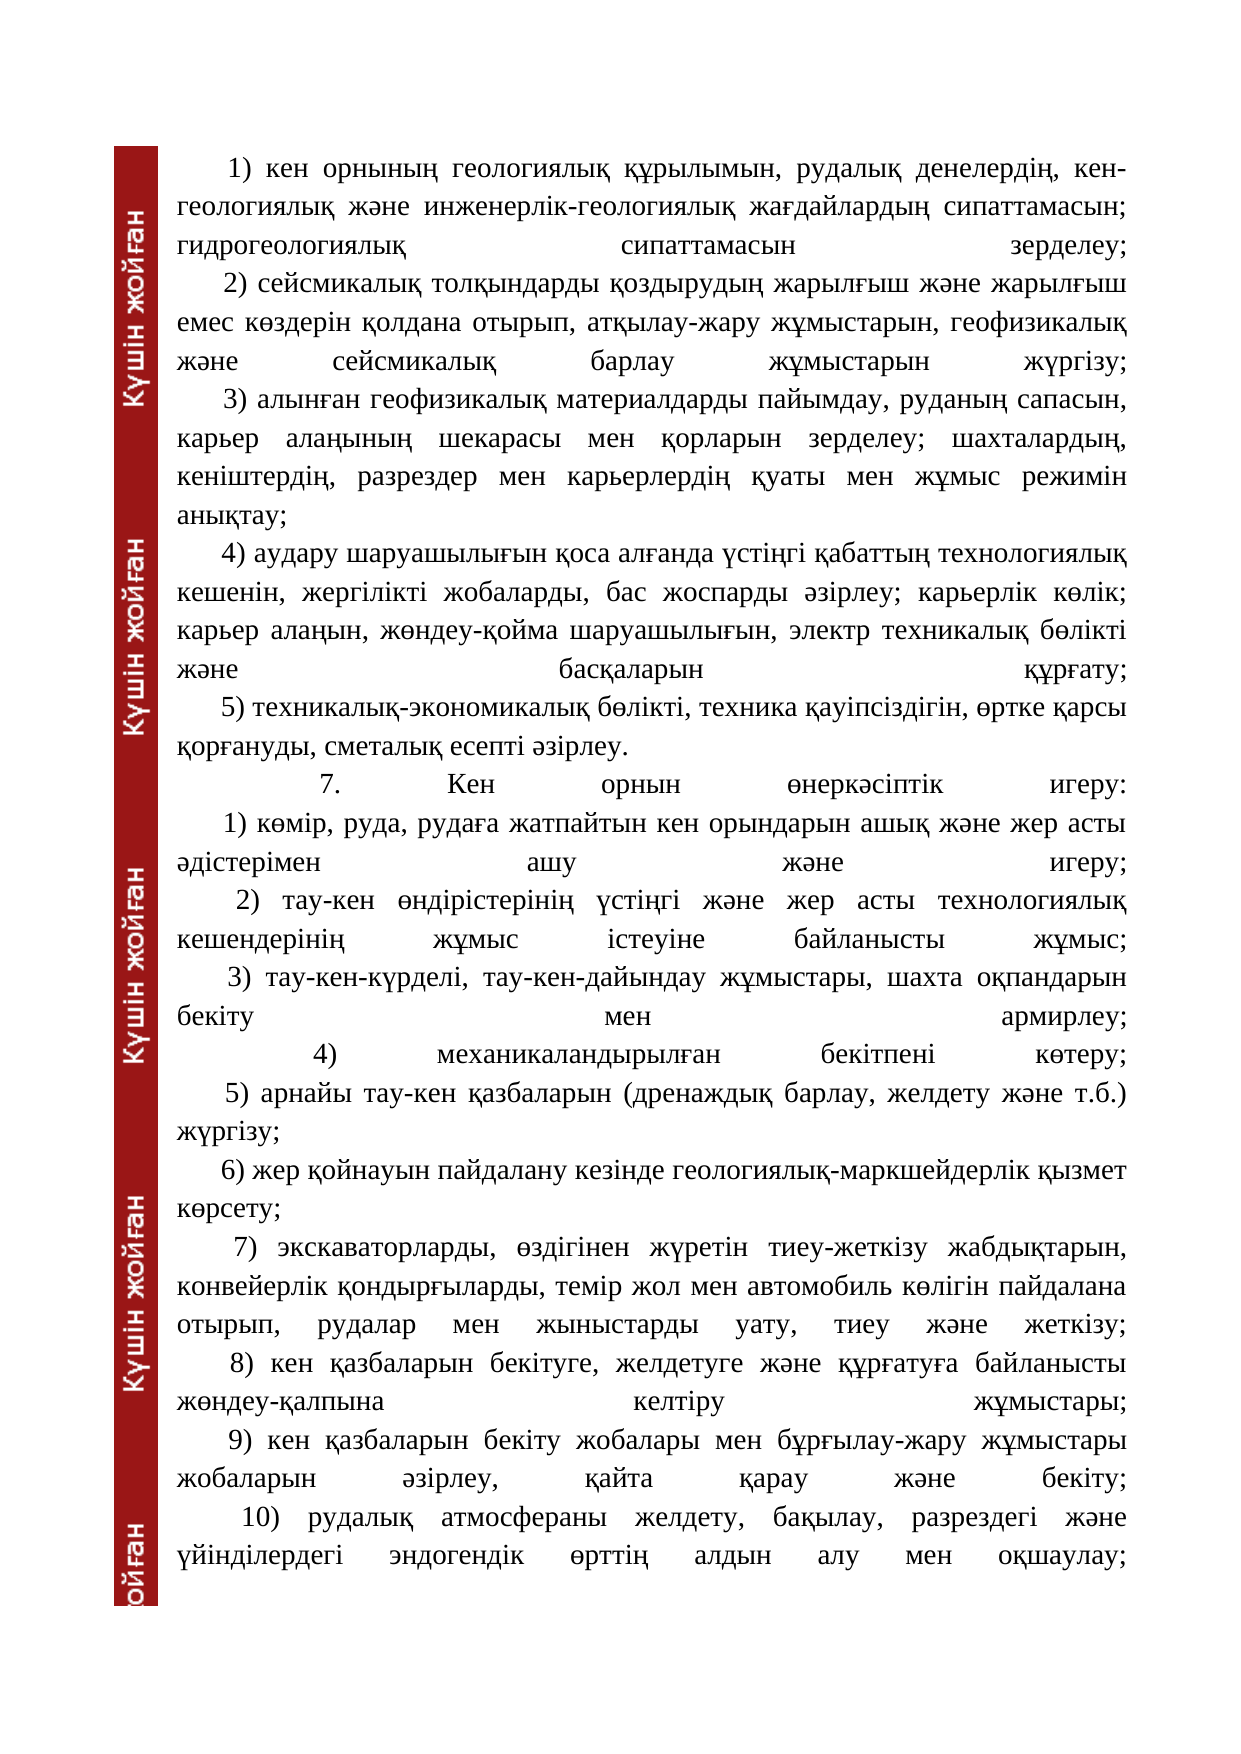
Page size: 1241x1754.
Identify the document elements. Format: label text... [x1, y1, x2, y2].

picture [114, 146, 158, 150]
picture [114, 762, 158, 767]
picture [114, 1571, 158, 1606]
